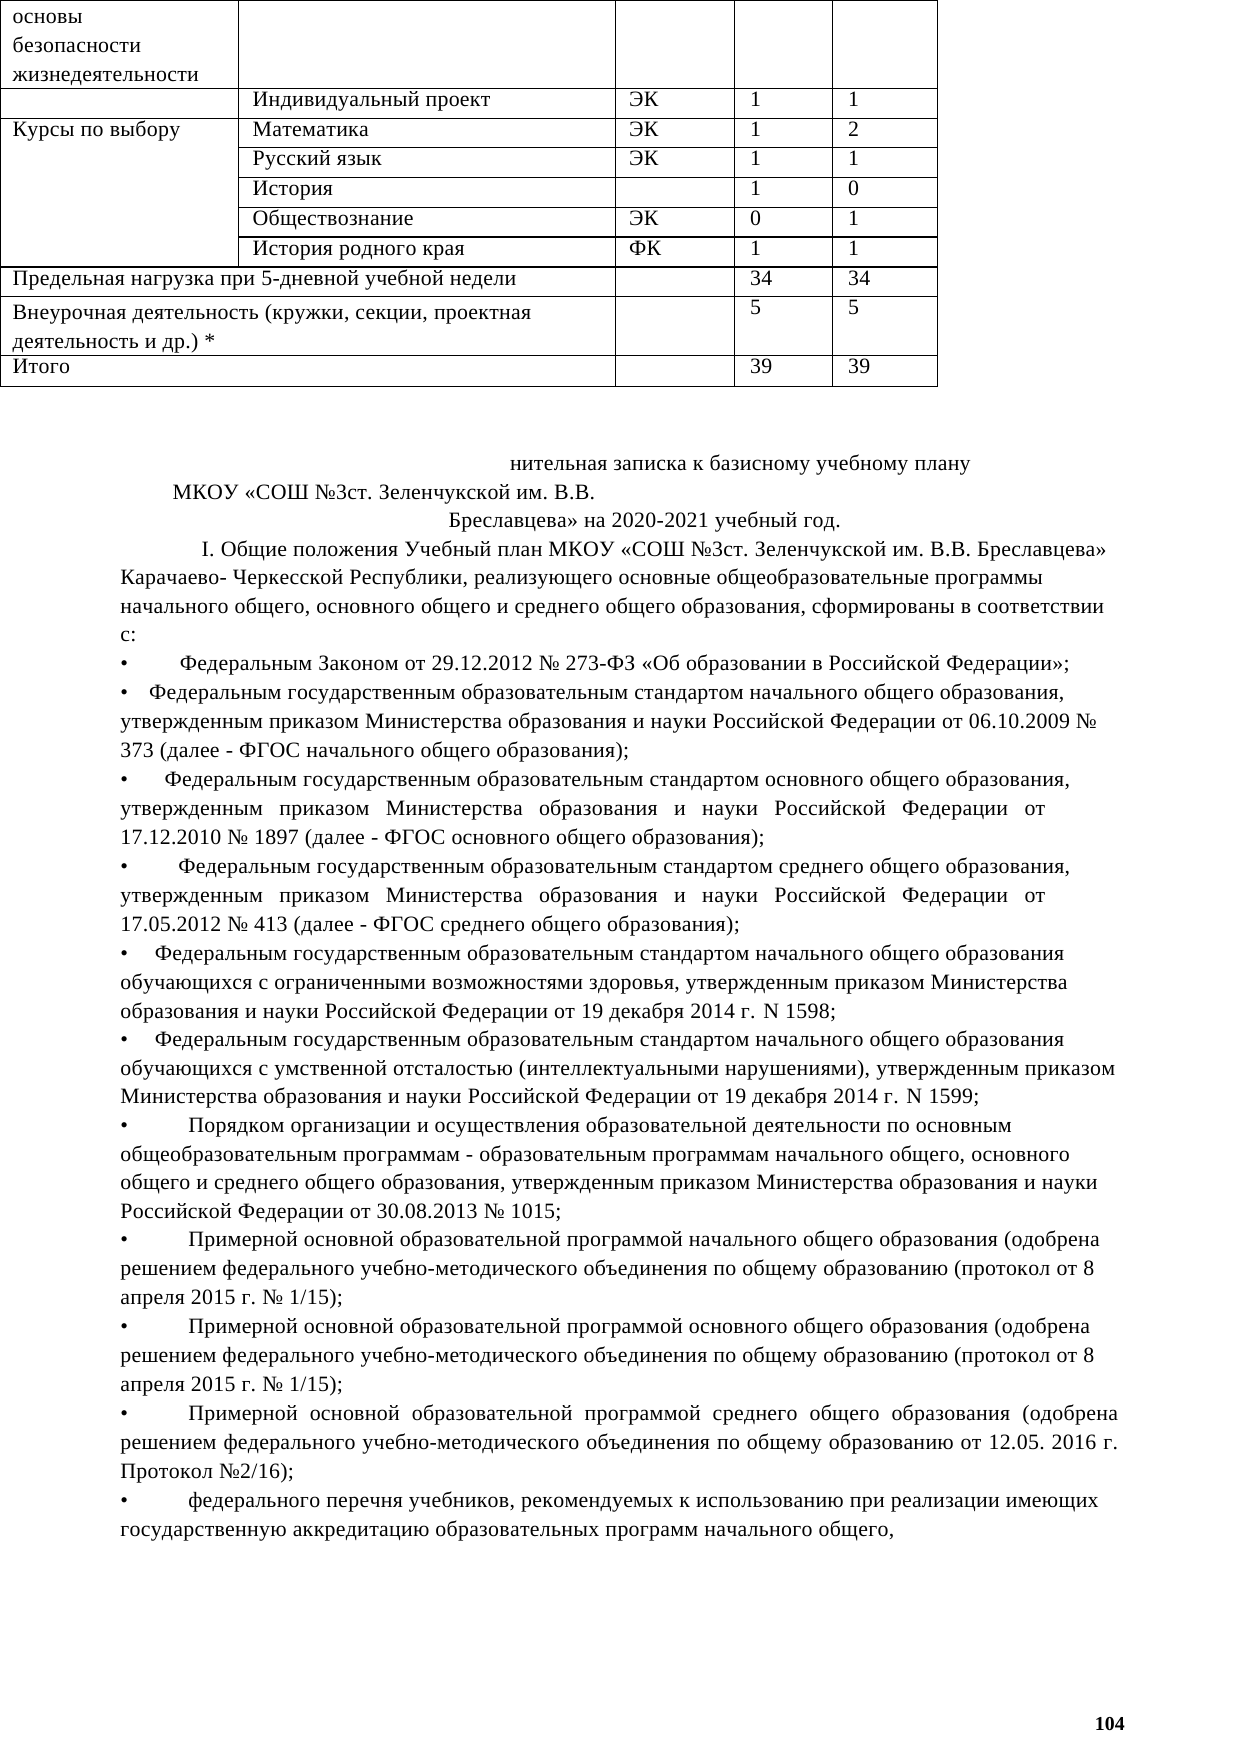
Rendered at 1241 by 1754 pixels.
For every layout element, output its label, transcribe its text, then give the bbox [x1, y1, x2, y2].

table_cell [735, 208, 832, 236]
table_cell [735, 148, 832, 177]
list Федеральным государственным образовательным стандартом начального общего образования, утвержденным приказом Министерства образования и науки Российской Федерации от 06.10.2009 № 373 (далее - ФГОС начального общего образования); [120, 676, 1120, 763]
list Примерной основной образовательной программой начального общего образования (одобрена решением федерального учебно-методического объединения по общему образованию (протокол от 8 апреля 2015 г. № 1/15); [120, 1224, 1120, 1311]
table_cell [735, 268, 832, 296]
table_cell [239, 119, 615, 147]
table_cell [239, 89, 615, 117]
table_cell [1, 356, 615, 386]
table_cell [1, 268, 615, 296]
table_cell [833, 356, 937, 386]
list Порядком организации и осуществления образовательной деятельности по основным общеобразовательным программам - образовательным программам начального общего, основного общего и среднего общего образования, утвержденным приказом Министерства образования и науки Российской Федерации от 30.08.2013 № 1015; [120, 1109, 1120, 1224]
text Бреславцева» на 2020-2021 учебный год. [166, 505, 1124, 533]
text 104 [117, 1707, 1124, 1736]
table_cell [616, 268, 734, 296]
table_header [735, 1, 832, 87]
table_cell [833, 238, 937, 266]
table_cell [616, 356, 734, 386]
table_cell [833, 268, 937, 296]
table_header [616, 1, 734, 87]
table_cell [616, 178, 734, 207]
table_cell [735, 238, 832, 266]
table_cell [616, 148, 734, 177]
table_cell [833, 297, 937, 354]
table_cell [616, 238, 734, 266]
list федерального перечня учебников, рекомендуемых к использованию при реализации имеющих государственную аккредитацию образовательных программ начального общего, [120, 1484, 1120, 1542]
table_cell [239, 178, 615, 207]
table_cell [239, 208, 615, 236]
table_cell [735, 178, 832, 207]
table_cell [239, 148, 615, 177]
text I. Общие положения Учебный план МКОУ «СОШ №3ст. Зеленчукской им. В.В. Бреславцева» Карачаево- Черкесской Республики, реализующего основные общеобразовательные программы начального общего, основного общего и среднего общего образования, сформированы в соответствии с: [120, 533, 1120, 647]
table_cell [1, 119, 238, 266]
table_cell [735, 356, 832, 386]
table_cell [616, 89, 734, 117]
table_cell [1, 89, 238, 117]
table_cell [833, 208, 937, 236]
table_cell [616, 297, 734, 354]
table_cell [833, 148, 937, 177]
list Федеральным государственным образовательным стандартом среднего общего образования, утвержденным приказом Министерства образования и науки Российской Федерации от 17.05.2012 № 413 (далее - ФГОС среднего общего образования); [120, 850, 1047, 937]
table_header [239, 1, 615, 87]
list Федеральным государственным образовательным стандартом начального общего образования обучающихся с умственной отсталостью (интеллектуальными нарушениями), утвержденным приказом Министерства образования и науки Российской Федерации от 19 декабря 2014 г. N 1599; [120, 1024, 1120, 1109]
list Федеральным государственным образовательным стандартом начального общего образования обучающихся с ограниченными возможностями здоровья, утвержденным приказом Министерства образования и науки Российской Федерации от 19 декабря 2014 г. N 1598; [120, 937, 1120, 1024]
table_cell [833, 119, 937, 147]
text нительная записка к базисному учебному плану МКОУ «СОШ №3ст. Зеленчукской им. В.В. [172, 448, 999, 505]
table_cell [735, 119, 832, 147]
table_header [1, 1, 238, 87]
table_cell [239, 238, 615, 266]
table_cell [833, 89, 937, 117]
list Примерной основной образовательной программой основного общего образования (одобрена решением федерального учебно-методического объединения по общему образованию (протокол от 8 апреля 2015 г. № 1/15); [120, 1311, 1120, 1397]
list Примерной основной образовательной программой среднего общего образования (одобрена решением федерального учебно-методического объединения по общему образованию от 12.05. 2016 г. Протокол №2/16); [120, 1397, 1120, 1484]
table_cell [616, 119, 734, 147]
list Федеральным Законом от 29.12.2012 № 273-ФЗ «Об образовании в Российской Федерации»; [120, 647, 1120, 676]
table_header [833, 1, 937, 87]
list Федеральным государственным образовательным стандартом основного общего образования, утвержденным приказом Министерства образования и науки Российской Федерации от 17.12.2010 № 1897 (далее - ФГОС основного общего образования); [120, 763, 1047, 850]
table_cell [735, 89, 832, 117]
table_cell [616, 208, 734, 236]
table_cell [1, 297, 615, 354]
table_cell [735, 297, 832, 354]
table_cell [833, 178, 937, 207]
